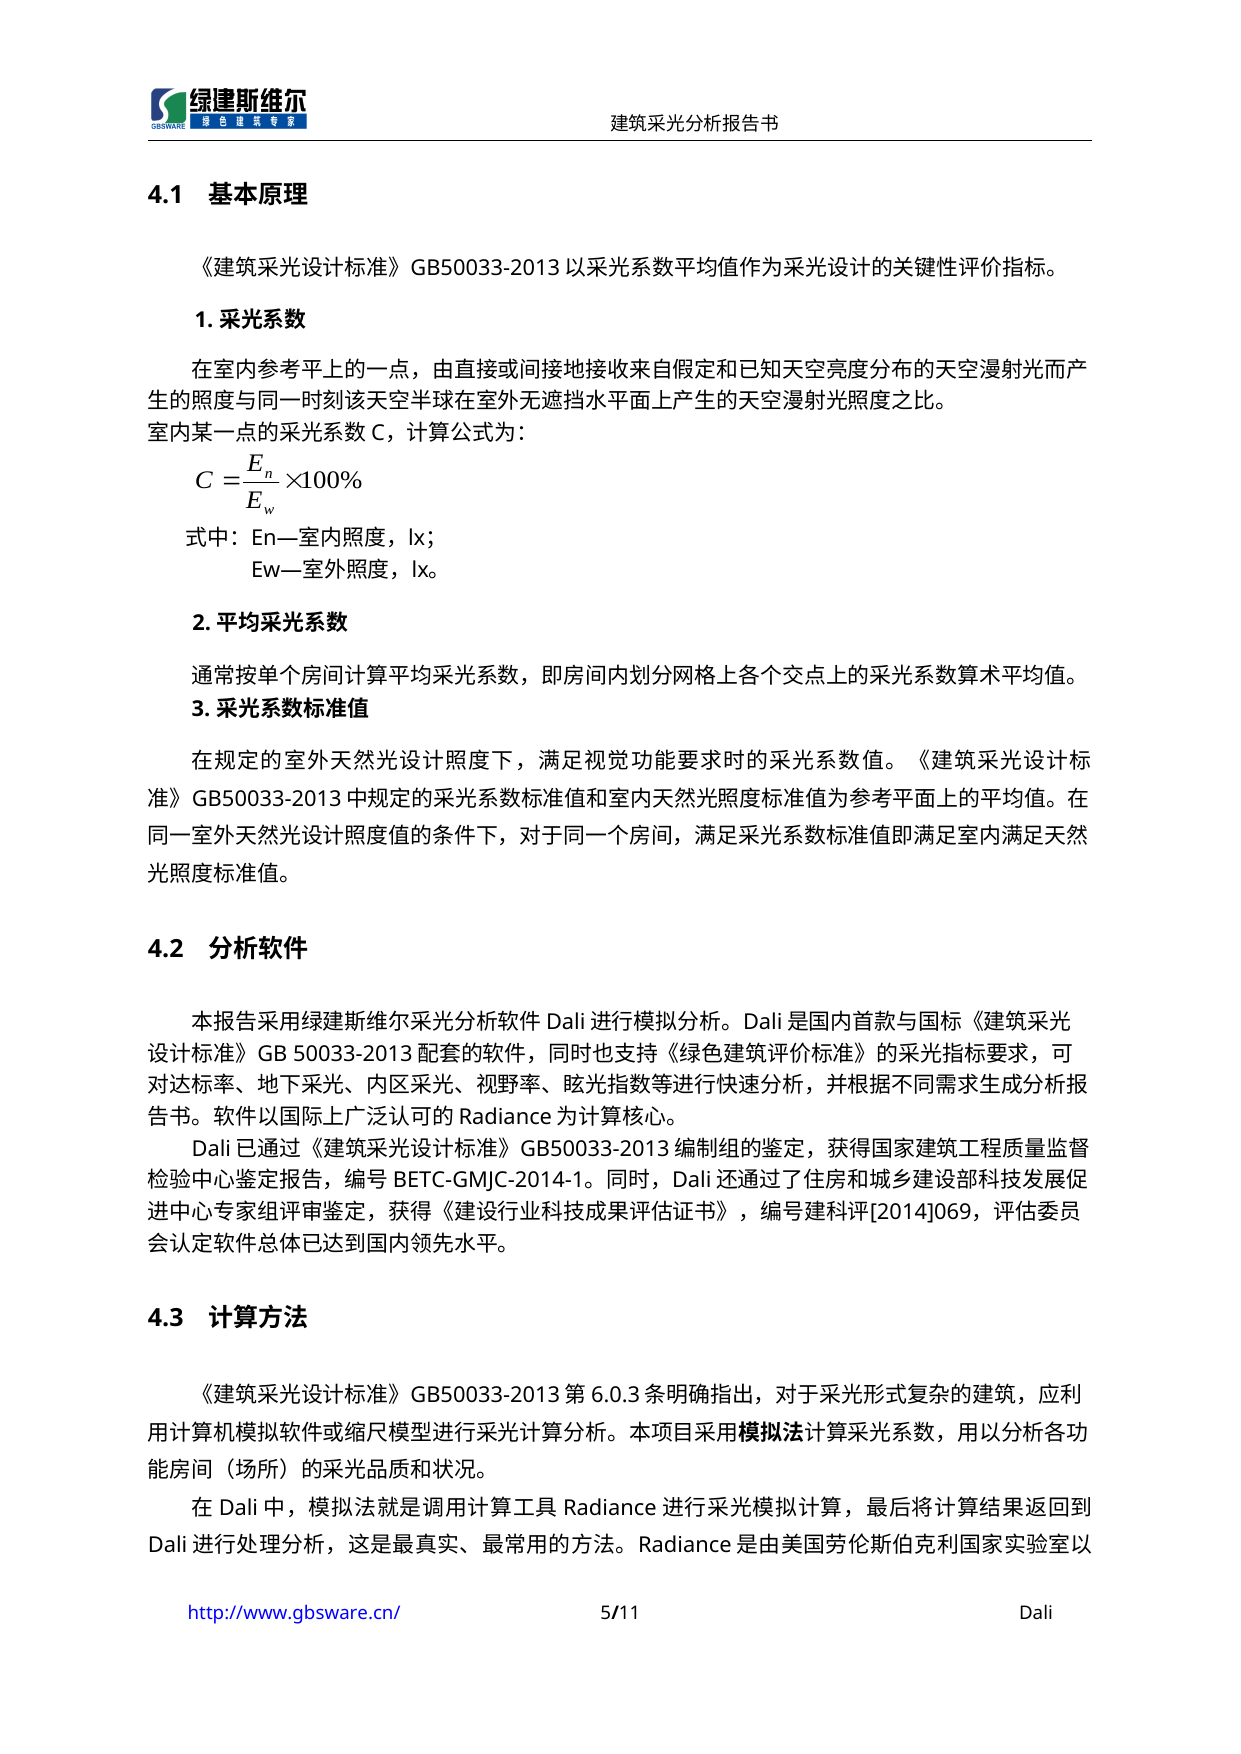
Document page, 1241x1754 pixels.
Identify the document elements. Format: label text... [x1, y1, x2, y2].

text 式中：En—室内照度，lx； [185, 520, 1092, 552]
text 在规定的室外天然光设计照度下，满足视觉功能要求时的采光系数值。《建筑采光设计标准》GB50033-2013中规定的采光系数标准值和室内天然光照度标准值为参考平面上的平均值。在同一室外天然光设计照度值的条件下，对于同一个房间，满足采光系数标准值即满足室内满足天然光照度标准值。 [148, 739, 1092, 889]
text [148, 1485, 1092, 1560]
subtitle 基本原理 [148, 160, 1092, 225]
text 2. 平均采光系数 [148, 600, 1092, 637]
text 在室内参考平上的一点，由直接或间接地接收来自假定和已知天空亮度分布的天空漫射光而产生的照度与同一时刻该天空半球在室外无遮挡水平面上产生的天空漫射光照度之比。 [148, 352, 1092, 415]
text 1. 采光系数 [194, 298, 1092, 335]
text 通常按单个房间计算平均采光系数，即房间内划分网格上各个交点上的采光系数算术平均值。 [148, 654, 1092, 691]
subtitle 分析软件 [148, 914, 1092, 979]
picture [147, 88, 308, 130]
text 3. 采光系数标准值 [148, 691, 1092, 723]
text 本报告采用绿建斯维尔采光分析软件Dali进行模拟分析。Dali是国内首款与国标《建筑采光设计标准》GB 50033-2013配套的软件，同时也支持《绿色建筑评价标准》的采光指标要求，可对达标率、地下采光、内区采光、视野率、眩光指数等进行快速分析，并根据不同需求生成分析报告书。软件以国际上广泛认可的Radiance为计算核心。 [148, 1004, 1092, 1131]
text 室内某一点的采光系数C，计算公式为： [148, 415, 1092, 447]
text Ew—室外照度，lx。 [185, 552, 1092, 584]
text 《建筑采光设计标准》GB50033-2013第条明确指出，对于采光形式复杂的建筑，应利用计算机模拟软件或缩尺模型进行采光计算分析。本项目采用模拟法计算采光系数，用以分析各功能房间（场所）的采光品质和状况。 [148, 1373, 1092, 1485]
text Dali已通过《建筑采光设计标准》GB50033-2013编制组的鉴定，获得国家建筑工程质量监督检验中心鉴定报告，编号BETC-GMJC-2014-1。同时，Dali还通过了住房和城乡建设部科技发展促进中心专家组评审鉴定，获得《建设行业科技成果评估证书》，编号建科评[2014]069，评估委员会认定软件总体已达到国内领先水平。 [148, 1131, 1092, 1258]
subtitle 计算方法 [148, 1283, 1092, 1348]
text 《建筑采光设计标准》GB50033-2013以采光系数平均值作为采光设计的关键性评价指标。 [148, 250, 1092, 282]
